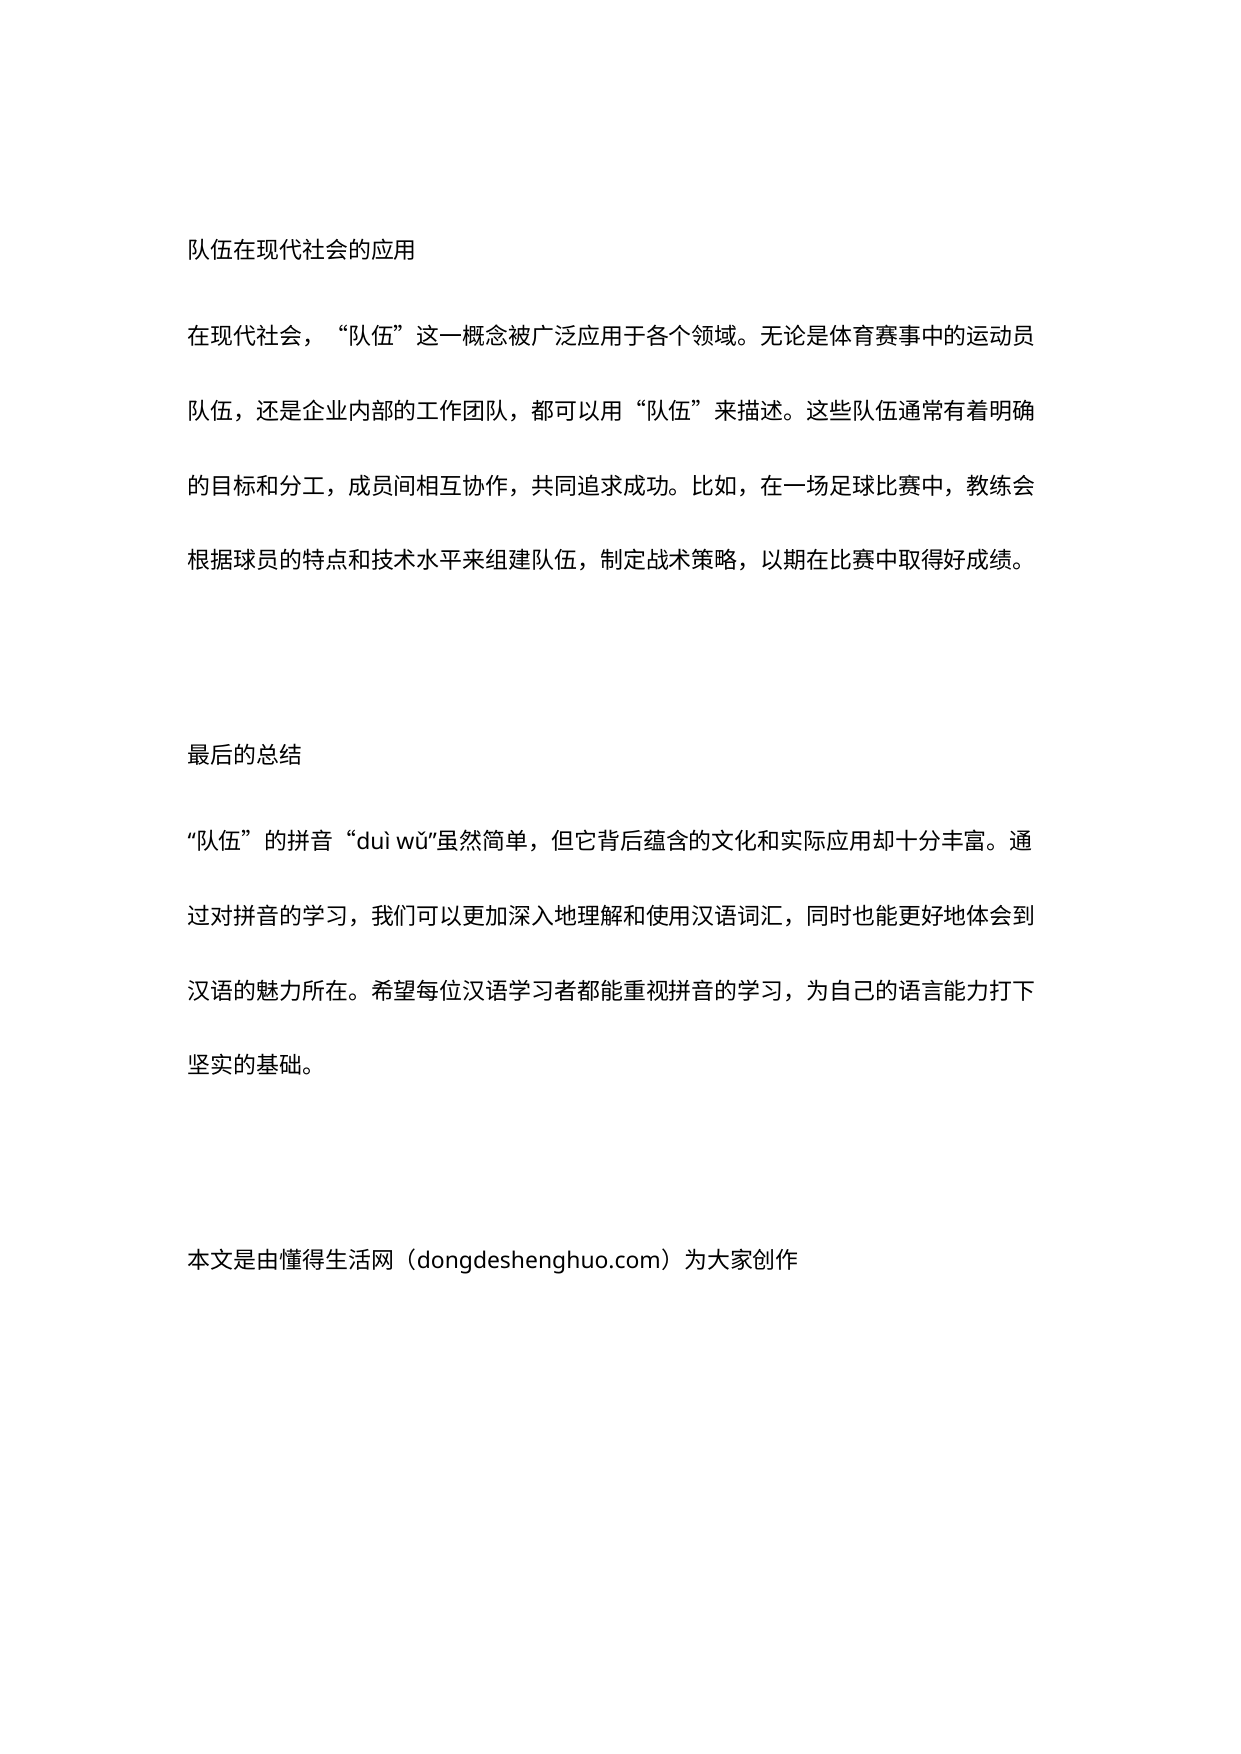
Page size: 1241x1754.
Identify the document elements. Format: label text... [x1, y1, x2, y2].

text “队伍”的拼音“duì wǔ”虽然简单，但它背后蕴含的文化和实际应用却十分丰富。通过对拼音的学习，我们可以更加深入地理解和使用汉语词汇，同时也能更好地体会到汉语的魅力所在。希望每位汉语学习者都能重视拼音的学习，为自己的语言能力打下坚实的基础。 [187, 807, 1053, 1096]
text 本文是由懂得生活网（dongdeshenghuo.com）为大家创作 [187, 1226, 1053, 1291]
text 队伍在现代社会的应用 [187, 216, 1053, 281]
text 最后的总结 [187, 721, 1053, 786]
text 在现代社会，“队伍”这一概念被广泛应用于各个领域。无论是体育赛事中的运动员队伍，还是企业内部的工作团队，都可以用“队伍”来描述。这些队伍通常有着明确的目标和分工，成员间相互协作，共同追求成功。比如，在一场足球比赛中，教练会根据球员的特点和技术水平来组建队伍，制定战术策略，以期在比赛中取得好成绩。 [187, 302, 1053, 591]
